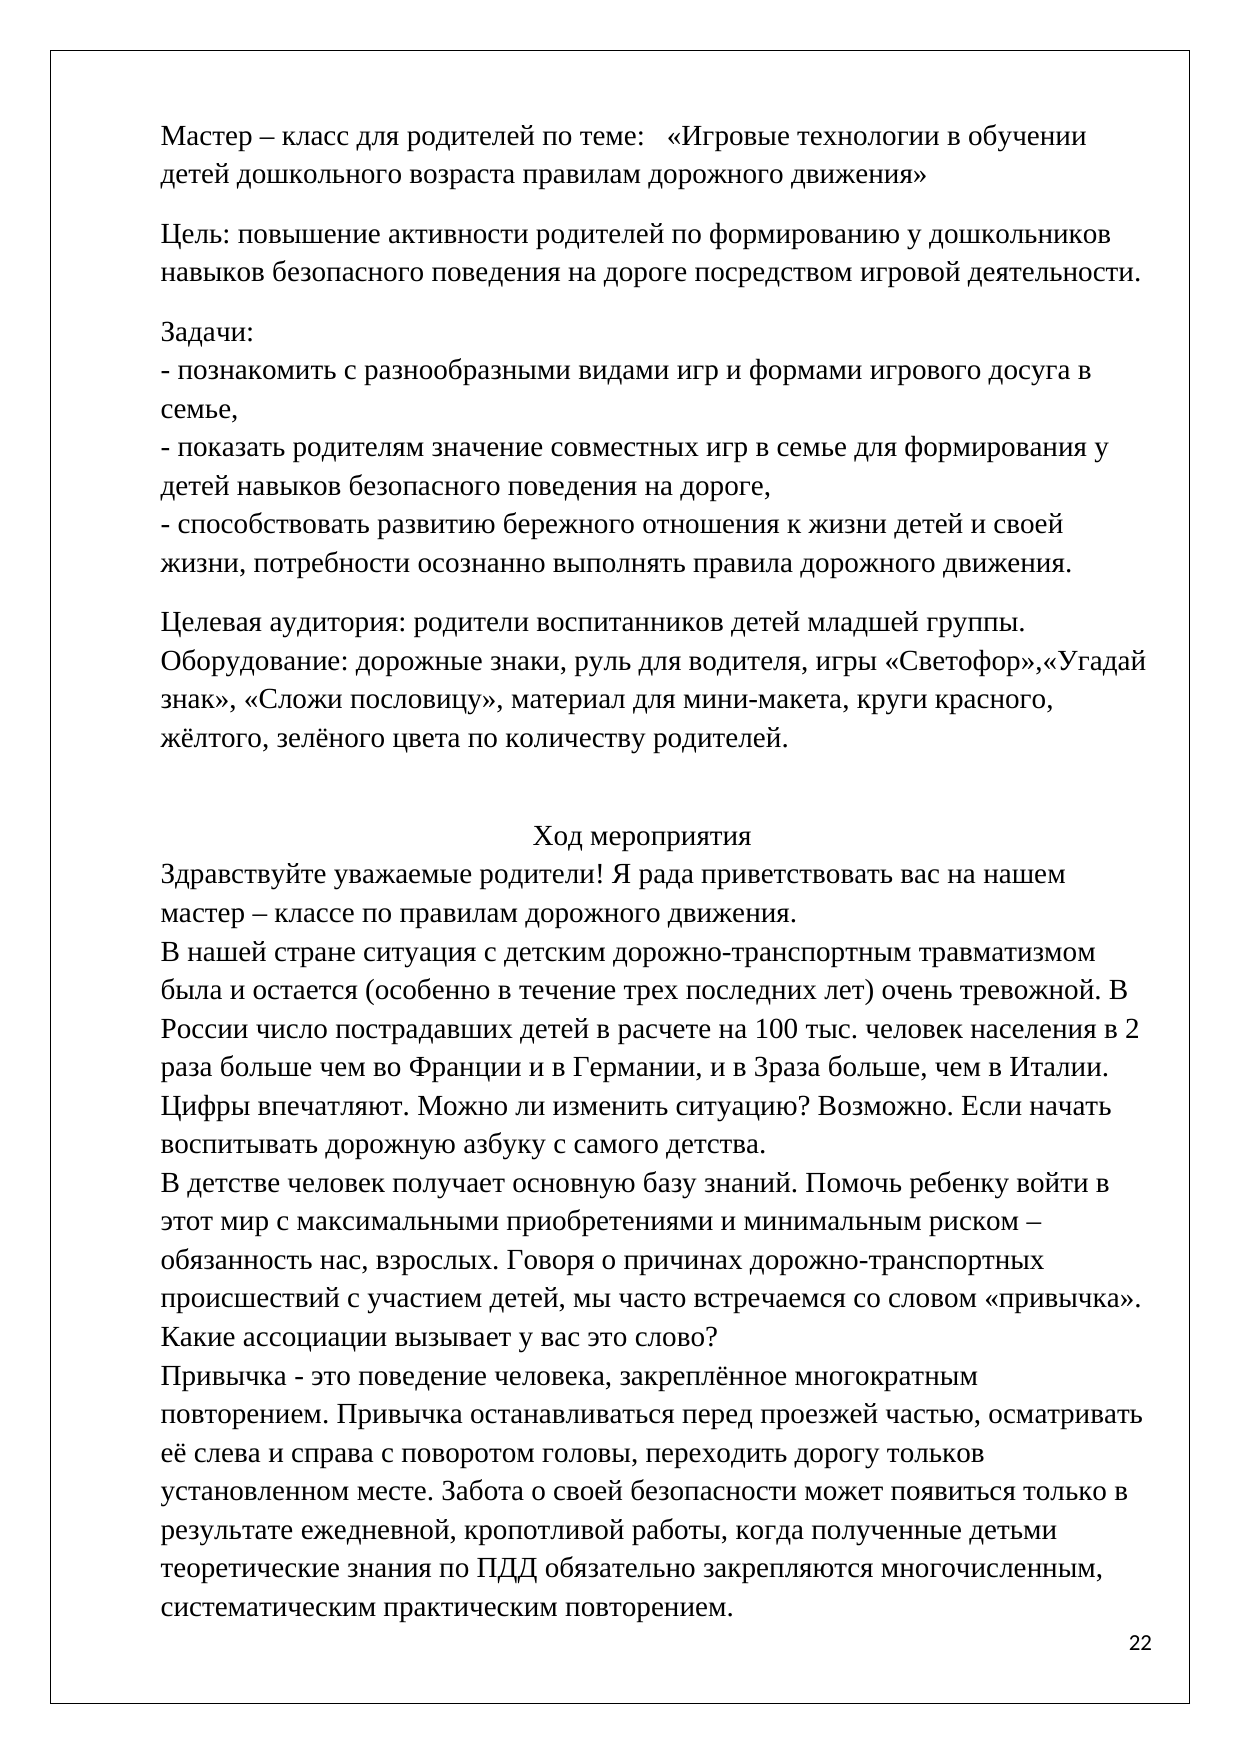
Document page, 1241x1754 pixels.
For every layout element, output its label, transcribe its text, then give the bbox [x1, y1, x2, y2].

text Цель: повышение активности родителей по формированию у дошкольников навыков безопасного поведения на дороге посредством игровой деятельности. [160, 216, 1152, 288]
text Целевая аудитория: родители воспитанников детей младшей группы. Оборудование: дорожные знаки, руль для водителя, игры «Светофор»,«Угадай знак», «Сложи пословицу», материал для мини-макета, круги красного, жёлтого, зелёного цвета по количеству родителей. [160, 604, 1152, 754]
text Задачи: - познакомить с разнообразными видами игр и формами игрового досуга в семье, - показать родителям значение совместных игр в семье для формирования у детей навыков безопасного поведения на дороге, - способствовать развитию бережного отношения к жизни детей и своей жизни, потребности осознанно выполнять правила дорожного движения. [160, 314, 1152, 579]
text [160, 779, 1152, 1622]
text Мастер – класс для родителей по теме: «Игровые технологии в обучении детей дошкольного возраста правилам дорожного движения» [160, 118, 1152, 190]
